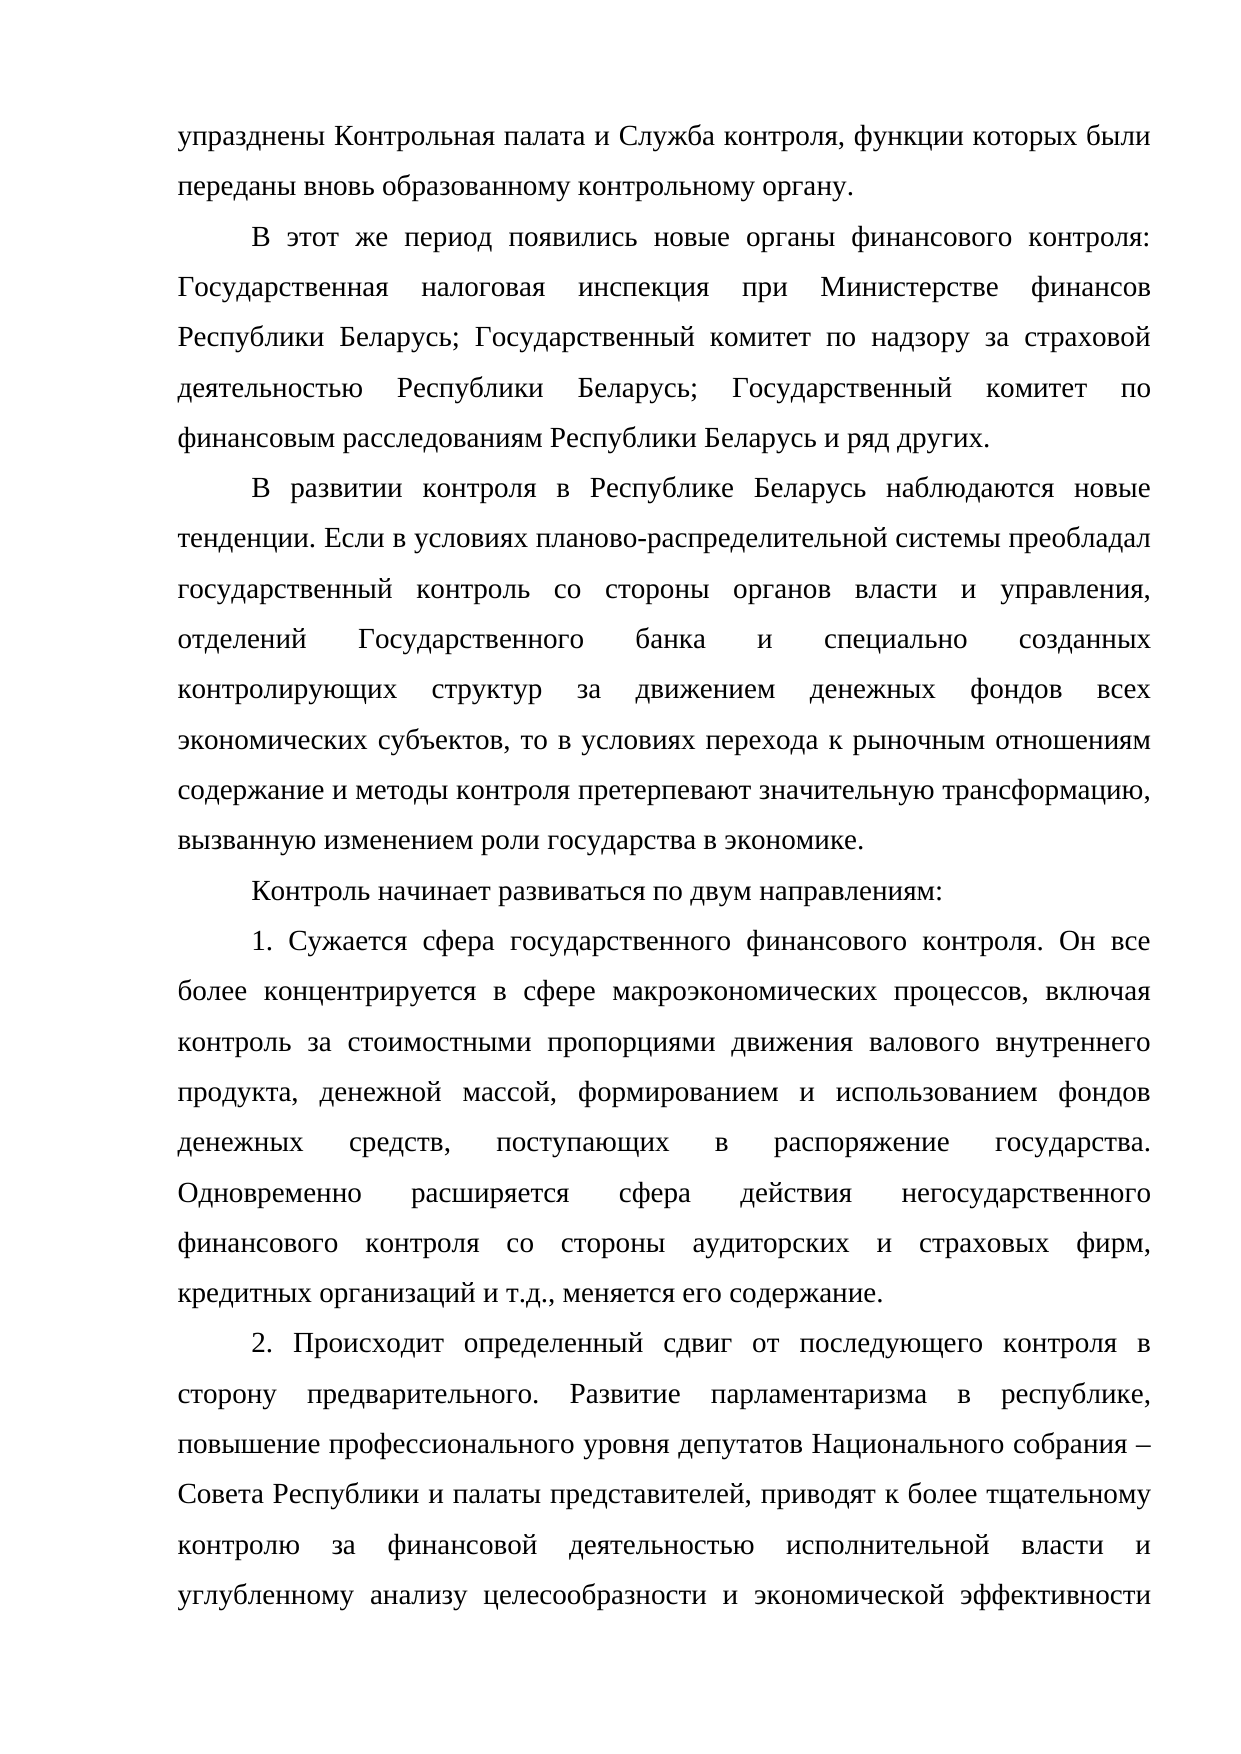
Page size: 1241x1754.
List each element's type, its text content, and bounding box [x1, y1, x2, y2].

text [177, 118, 1152, 202]
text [177, 1326, 1152, 1611]
text В этот же период появились новые органы финансового контроля: Государственная налоговая инспекция при Министерстве финансов Республики Беларусь; Государственный комитет по надзору за страховой деятельностью Республики Беларусь; Государственный комитет по финансовым расследованиям Республики Беларусь и ряд других. [177, 219, 1152, 453]
text В развитии контроля в Республике Беларусь наблюдаются новые тенденции. Если в условиях планово-распределительной системы преобладал государственный контроль со стороны органов власти и управления, отделений Государственного банка и специально созданных контролирующих структур за движением денежных фондов всех экономических субъектов, то в условиях перехода к рыночным отношениям содержание и методы контроля претерпевают значительную трансформацию, вызванную изменением роли государства в экономике. [177, 470, 1152, 856]
text Контроль начинает развиваться по двум направлениям: [177, 873, 1152, 906]
text 1. Сужается сфера государственного финансового контроля. Он все более концентрируется в сфере макроэкономических процессов, включая контроль за стоимостными пропорциями движения валового внутреннего продукта, денежной массой, формированием и использованием фондов денежных средств, поступающих в распоряжение государства. Одновременно расширяется сфера действия негосударственного финансового контроля со стороны аудиторских и страховых фирм, кредитных организаций и т.д., меняется его содержание. [177, 923, 1152, 1309]
